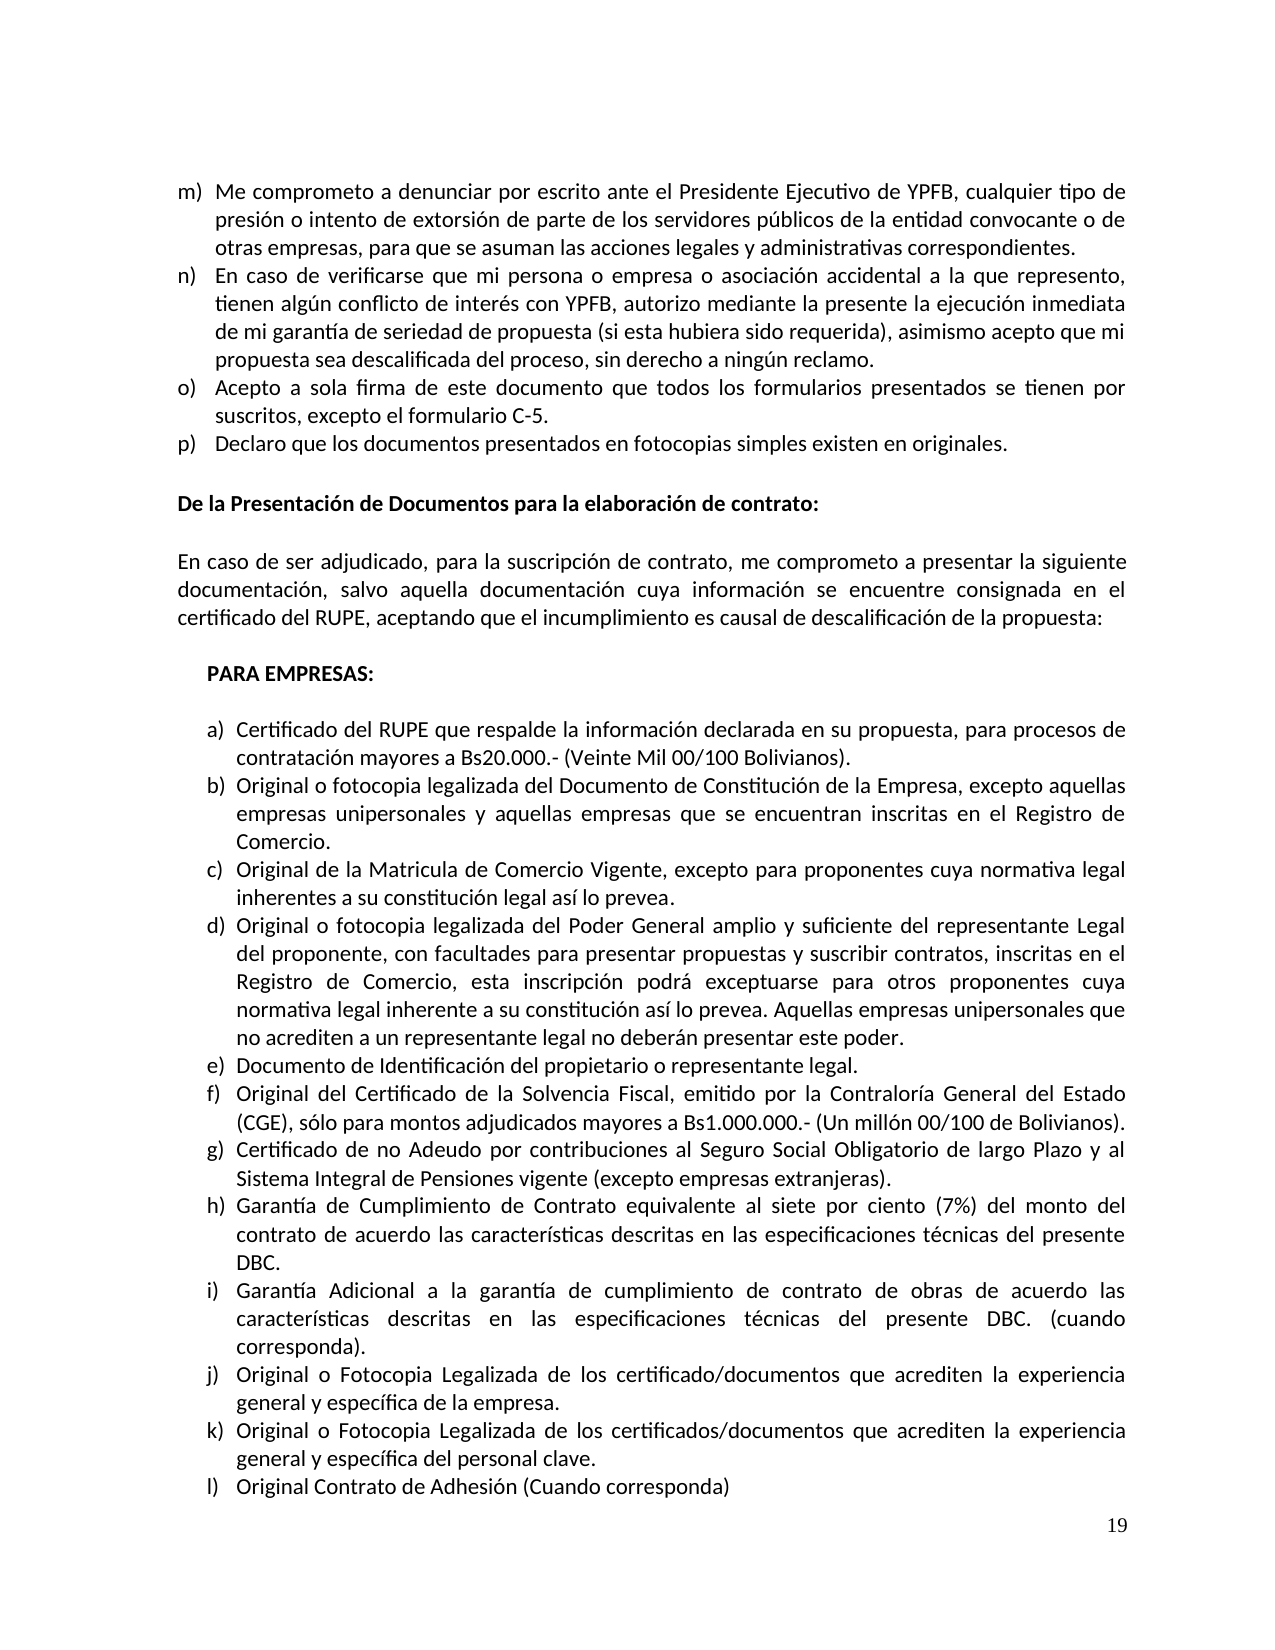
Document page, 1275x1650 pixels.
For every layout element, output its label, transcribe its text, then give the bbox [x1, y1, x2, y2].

list Garantía de Cumplimiento de Contrato equivalente al siete por ciento (7%) del monto del contrato de acuerdo las características descritas en las especificaciones técnicas del presente DBC. [207, 1192, 1127, 1276]
list Garantía Adicional a la garantía de cumplimiento de contrato de obras de acuerdo las características descritas en las especificaciones técnicas del presente DBC. (cuando corresponda). [207, 1276, 1127, 1360]
list Documento de Identificación del propietario o representante legal. [207, 1052, 1127, 1079]
text PARA EMPRESAS: [177, 659, 1127, 687]
list Certificado del RUPE que respalde la información declarada en su propuesta, para procesos de contratación mayores a Bs20.000.- (Veinte Mil 00/100 Bolivianos). [207, 715, 1127, 771]
list Original o fotocopia legalizada del Documento de Constitución de la Empresa, excepto aquellas empresas unipersonales y aquellas empresas que se encuentran inscritas en el Registro de Comercio. [207, 771, 1127, 855]
list Me comprometo a denunciar por escrito ante el Presidente Ejecutivo de YPFB, cualquier tipo de presión o intento de extorsión de parte de los servidores públicos de la entidad convocante o de otras empresas, para que se asuman las acciones legales y administrativas correspondientes. [177, 177, 1127, 261]
list En caso de verificarse que mi persona o empresa o asociación accidental a la que represento, tienen algún conflicto de interés con YPFB, autorizo mediante la presente la ejecución inmediata de mi garantía de seriedad de propuesta (si esta hubiera sido requerida), asimismo acepto que mi propuesta sea descalificada del proceso, sin derecho a ningún reclamo. [177, 261, 1127, 373]
list De la Presentación de Documentos para la elaboración de contrato: [177, 489, 1127, 518]
list Original del Certificado de la Solvencia Fiscal, emitido por la Contraloría General del Estado (CGE), sólo para montos adjudicados mayores a Bs1.000.000.- (Un millón 00/100 de Bolivianos). [207, 1079, 1127, 1136]
list Original o Fotocopia Legalizada de los certificado/documentos que acrediten la experiencia general y específica de la empresa. [207, 1360, 1127, 1416]
list Original o fotocopia legalizada del Poder General amplio y suficiente del representante Legal del proponente, con facultades para presentar propuestas y suscribir contratos, inscritas en el Registro de Comercio, esta inscripción podrá exceptuarse para otros proponentes cuya normativa legal inherente a su constitución así lo prevea. Aquellas empresas unipersonales que no acrediten a un representante legal no deberán presentar este poder. [207, 911, 1127, 1052]
list Original o Fotocopia Legalizada de los certificados/documentos que acrediten la experiencia general y específica del personal clave. [207, 1416, 1127, 1472]
list Original Contrato de Adhesión (Cuando corresponda) [207, 1472, 1127, 1500]
text En caso de ser adjudicado, para la suscripción de contrato, me comprometo a presentar la siguiente documentación, salvo aquella documentación cuya información se encuentre consignada en el certificado del RUPE, aceptando que el incumplimiento es causal de descalificación de la propuesta: [177, 547, 1127, 631]
list Certificado de no Adeudo por contribuciones al Seguro Social Obligatorio de largo Plazo y al Sistema Integral de Pensiones vigente (excepto empresas extranjeras). [207, 1136, 1127, 1192]
list Acepto a sola firma de este documento que todos los formularios presentados se tienen por suscritos, excepto el formulario C-5. [177, 373, 1127, 429]
list Declaro que los documentos presentados en fotocopias simples existen en originales. [177, 429, 1127, 457]
list Original de la Matricula de Comercio Vigente, excepto para proponentes cuya normativa legal inherentes a su constitución legal así lo prevea. [207, 855, 1127, 911]
